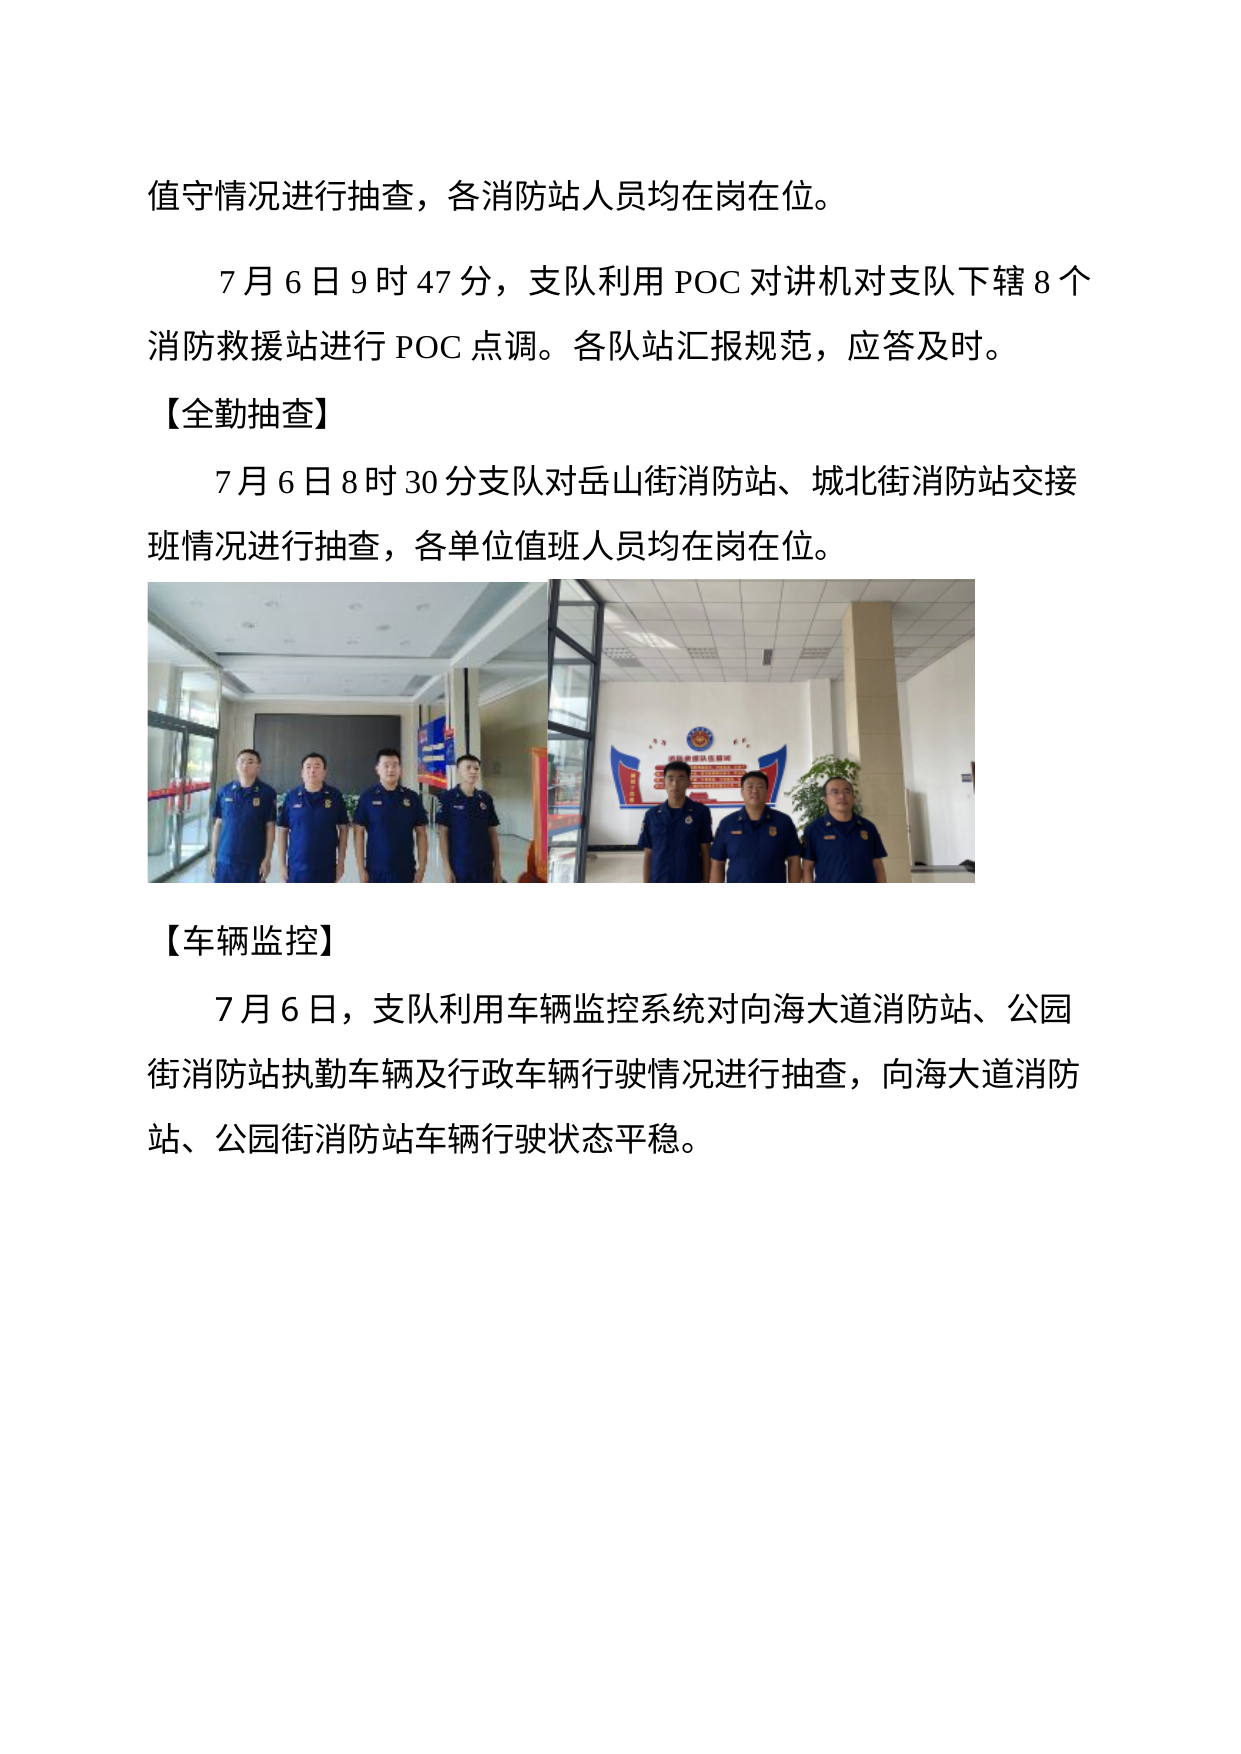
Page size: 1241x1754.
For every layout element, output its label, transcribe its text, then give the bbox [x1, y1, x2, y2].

text 7月6日9时47分，支队利用POC对讲机对支队下辖8个消防救援站进行POC点调。各队站汇报规范，应答及时。 [148, 246, 1092, 376]
picture [147, 579, 975, 883]
text 7月6日8时30分支队对岳山街消防站、城北街消防站交接班情况进行抽查，各单位值班人员均在岗在位。 [148, 447, 1092, 577]
text 【车辆监控】 [148, 907, 1092, 972]
text 7月6日，支队利用车辆监控系统对向海大道消防站、公园街消防站执勤车辆及行政车辆行驶情况进行抽查，向海大道消防站、公园街消防站车辆行驶状态平稳。 [148, 974, 1092, 1169]
text 【全勤抽查】 [148, 379, 1092, 444]
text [148, 162, 1092, 227]
